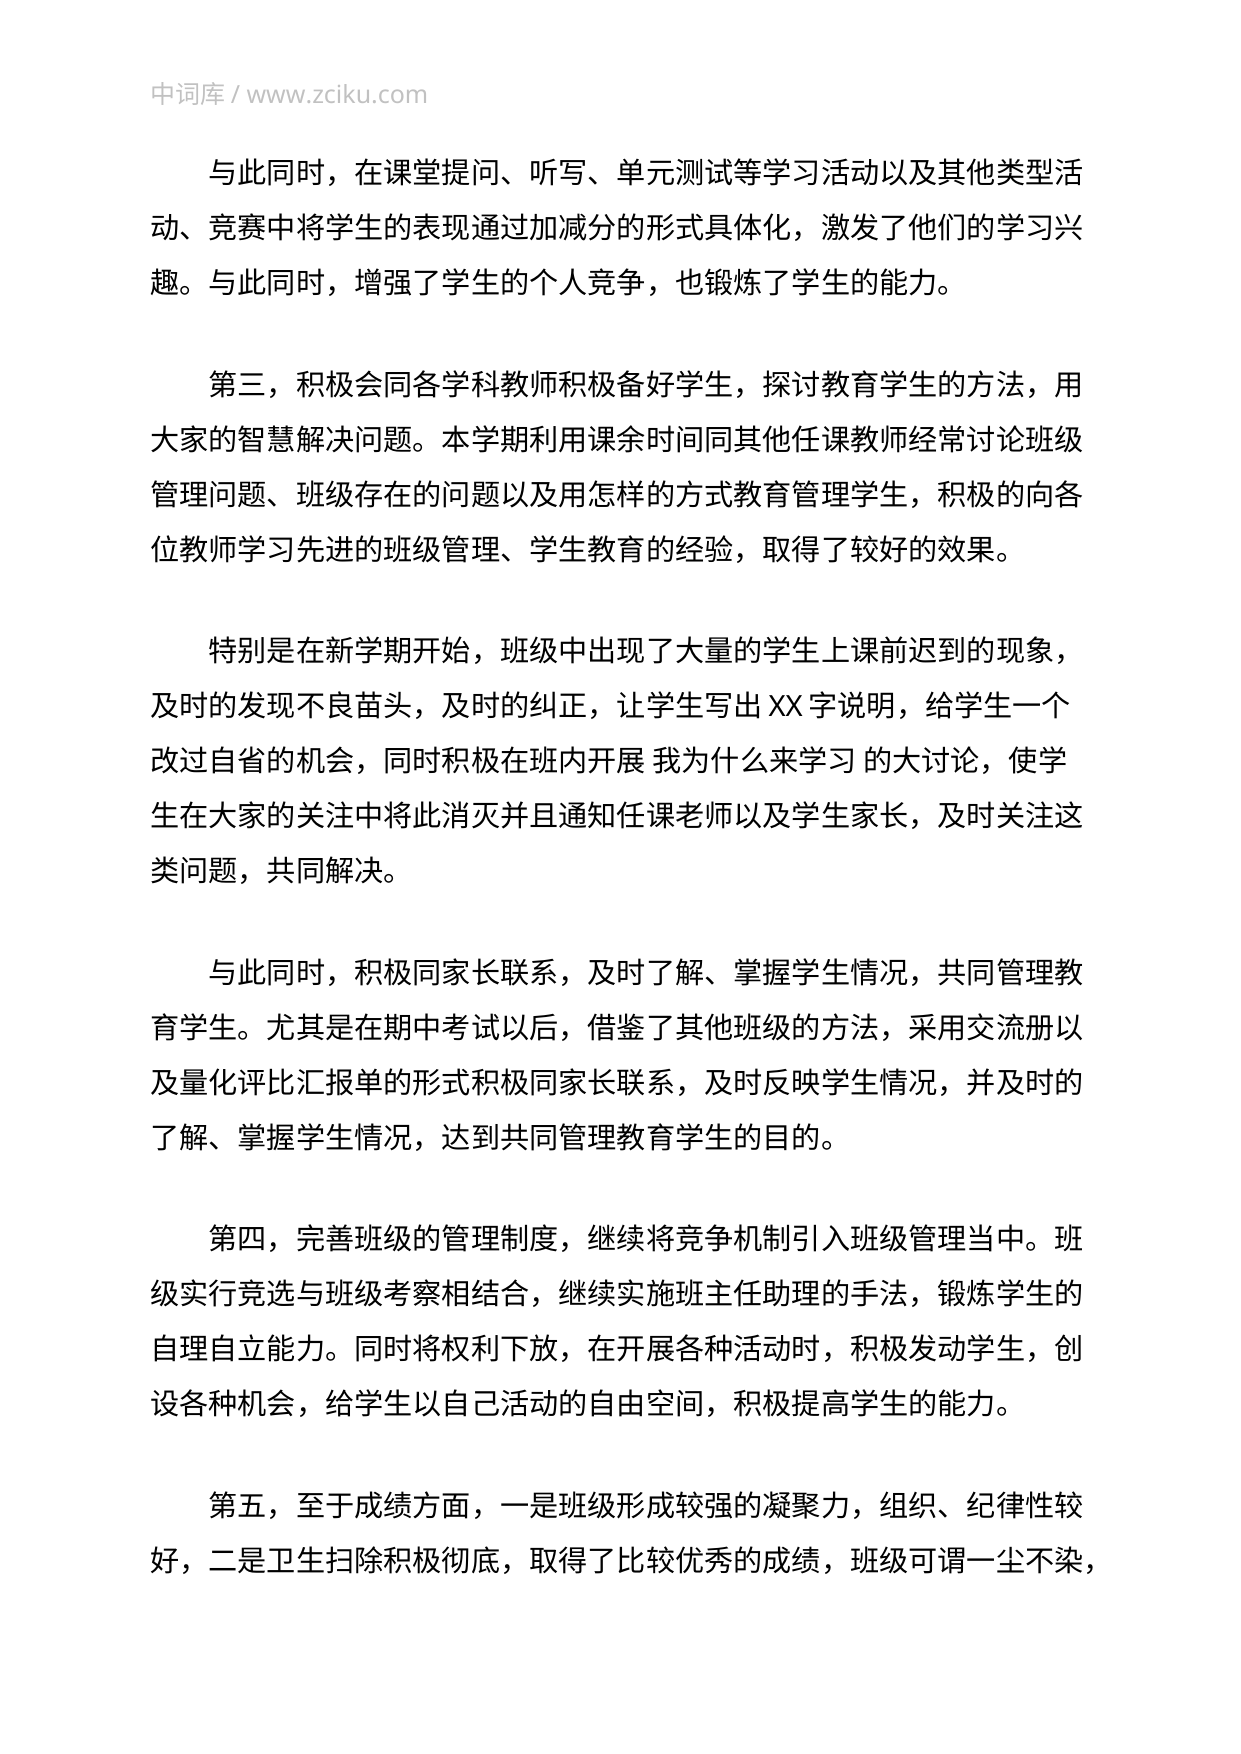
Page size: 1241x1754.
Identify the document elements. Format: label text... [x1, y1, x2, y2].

text 第三，积极会同各学科教师积极备好学生，探讨教育学生的方法，用大家的智慧解决问题。本学期利用课余时间同其他任课教师经常讨论班级管理问题、班级存在的问题以及用怎样的方式教育管理学生，积极的向各位教师学习先进的班级管理、学生教育的经验，取得了较好的效果。 [150, 362, 1090, 568]
text 与此同时，积极同家长联系，及时了解、掌握学生情况，共同管理教育学生。尤其是在期中考试以后，借鉴了其他班级的方法，采用交流册以及量化评比汇报单的形式积极同家长联系，及时反映学生情况，并及时的了解、掌握学生情况，达到共同管理教育学生的目的。 [150, 949, 1090, 1156]
text 与此同时，在课堂提问、听写、单元测试等学习活动以及其他类型活动、竞赛中将学生的表现通过加减分的形式具体化，激发了他们的学习兴趣。与此同时，增强了学生的个人竞争，也锻炼了学生的能力。 [150, 150, 1090, 302]
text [150, 1482, 1090, 1579]
text 第四，完善班级的管理制度，继续将竞争机制引入班级管理当中。班级实行竞选与班级考察相结合，继续实施班主任助理的手法，锻炼学生的自理自立能力。同时将权利下放，在开展各种活动时，积极发动学生，创设各种机会，给学生以自己活动的自由空间，积极提高学生的能力。 [150, 1216, 1090, 1423]
text 特别是在新学期开始，班级中出现了大量的学生上课前迟到的现象，及时的发现不良苗头，及时的纠正，让学生写出XX字说明，给学生一个改过自省的机会，同时积极在班内开展 我为什么来学习 的大讨论，使学生在大家的关注中将此消灭并且通知任课老师以及学生家长，及时关注这类问题，共同解决。 [150, 628, 1090, 890]
